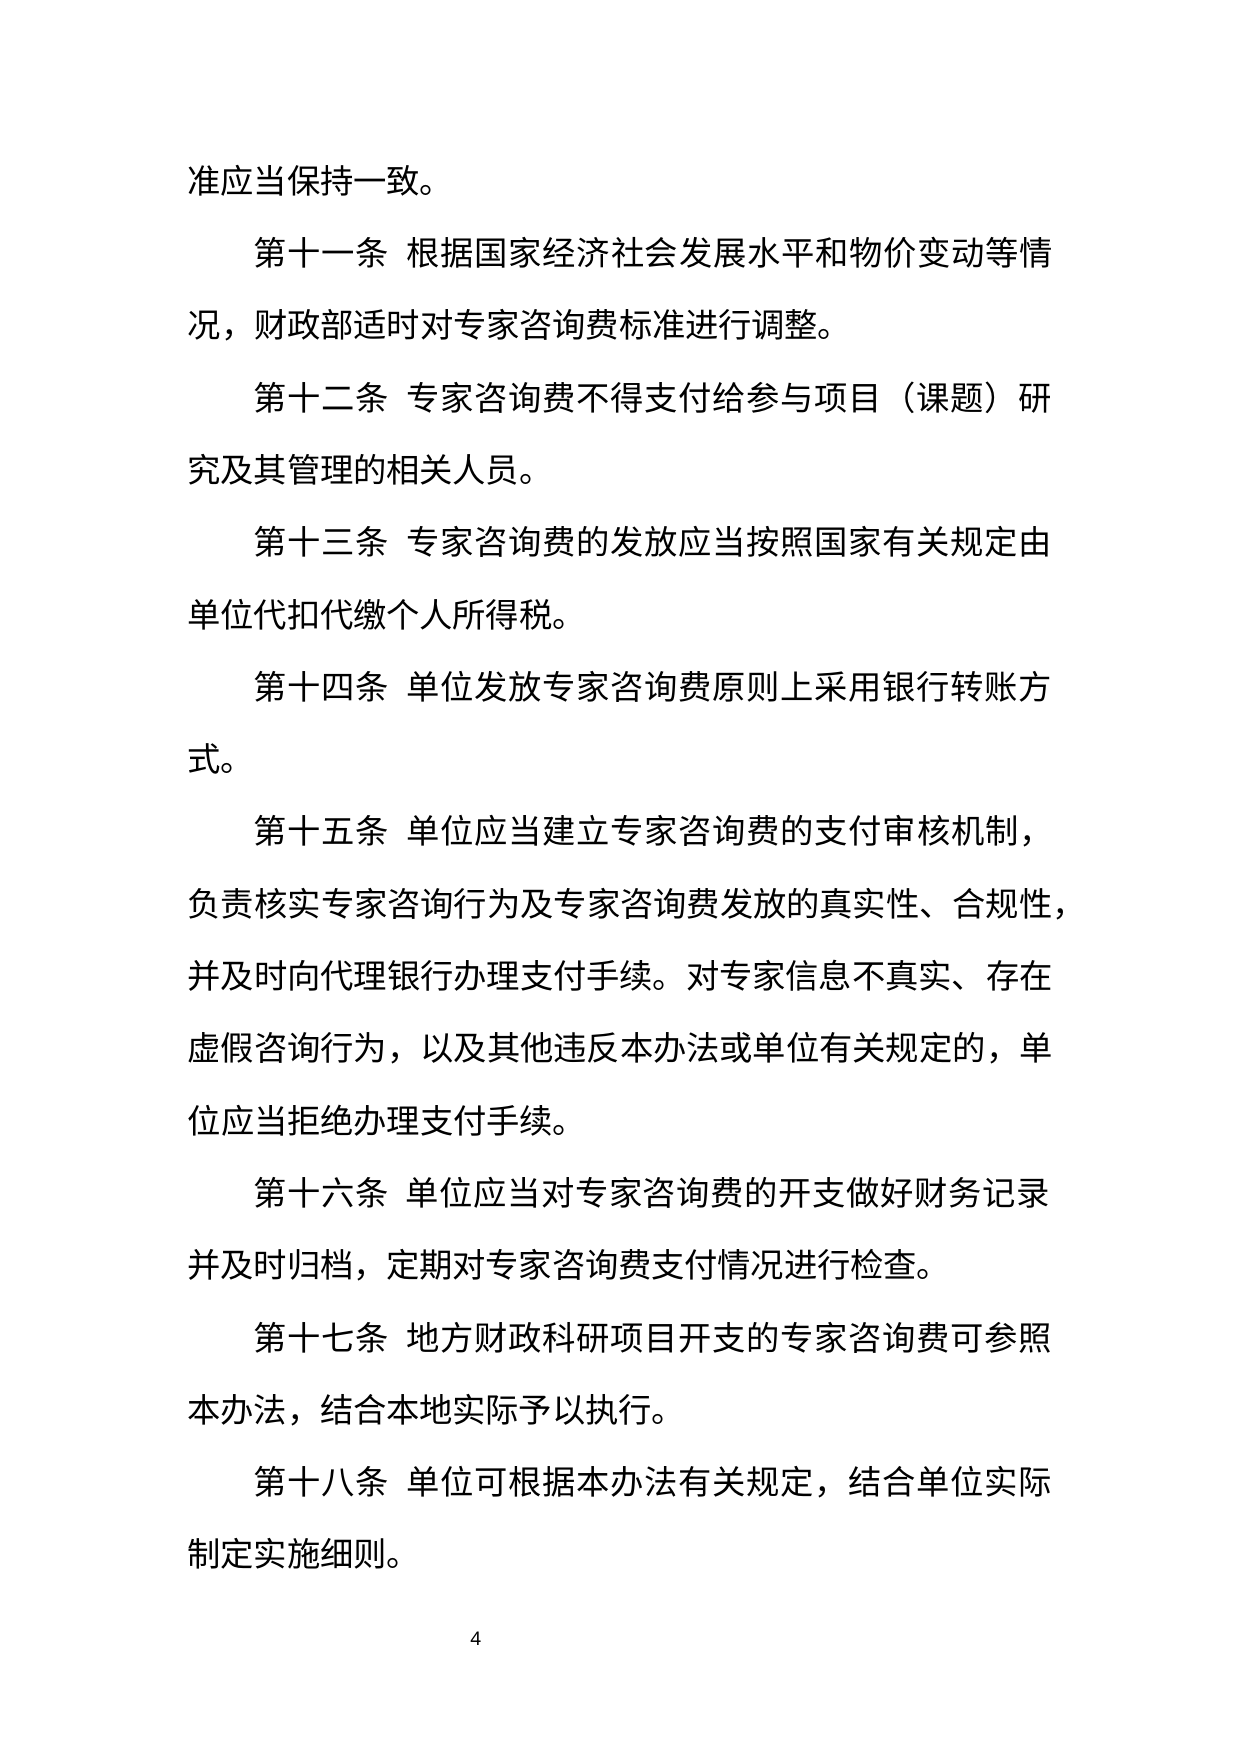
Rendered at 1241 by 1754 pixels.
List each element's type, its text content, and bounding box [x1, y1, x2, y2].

text 第十四条 单位发放专家咨询费原则上采用银行转账方式。 [187, 661, 1053, 781]
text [187, 155, 1053, 203]
text 第十五条 单位应当建立专家咨询费的支付审核机制，负责核实专家咨询行为及专家咨询费发放的真实性、合规性，并及时向代理银行办理支付手续。对专家信息不真实、存在虚假咨询行为，以及其他违反本办法或单位有关规定的，单位应当拒绝办理支付手续。 [187, 805, 1053, 1143]
text 第十七条 地方财政科研项目开支的专家咨询费可参照本办法，结合本地实际予以执行。 [187, 1311, 1053, 1432]
text 第十三条 专家咨询费的发放应当按照国家有关规定由单位代扣代缴个人所得税。 [187, 516, 1053, 637]
text 第十一条 根据国家经济社会发展水平和物价变动等情况，财政部适时对专家咨询费标准进行调整。 [187, 227, 1053, 347]
text 第十二条 专家咨询费不得支付给参与项目（课题）研究及其管理的相关人员。 [187, 372, 1053, 492]
text 第十六条 单位应当对专家咨询费的开支做好财务记录，并及时归档，定期对专家咨询费支付情况进行检查。 [187, 1167, 1053, 1287]
text 第十八条 单位可根据本办法有关规定，结合单位实际制定实施细则。 [187, 1456, 1053, 1576]
